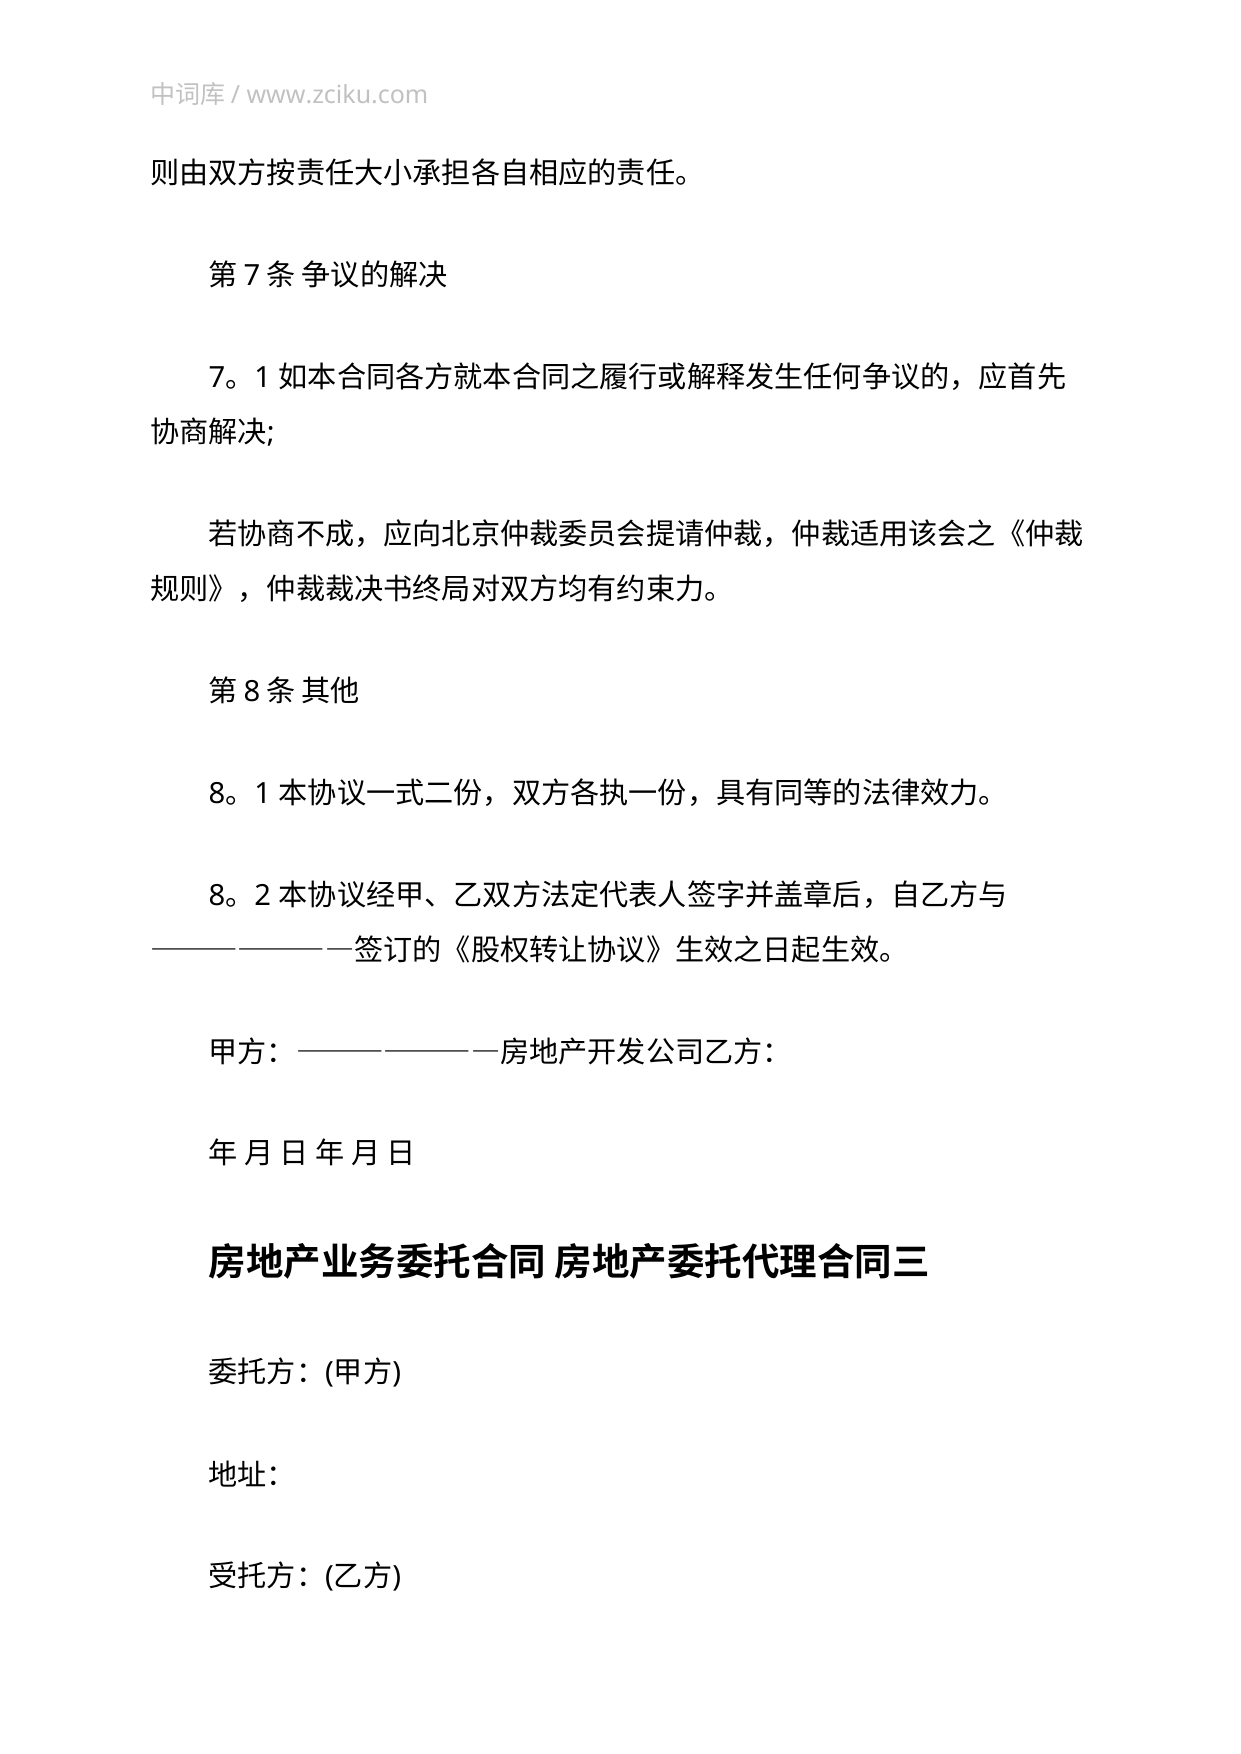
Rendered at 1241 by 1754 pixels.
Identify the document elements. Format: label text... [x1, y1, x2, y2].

text 地址： [150, 1451, 1090, 1493]
text 8。2 本协议经甲、乙双方法定代表人签字并盖章后，自乙方与———————签订的《股权转让协议》生效之日起生效。 [150, 871, 1090, 969]
text 第8条 其他 [150, 667, 1090, 710]
text 8。1 本协议一式二份，双方各执一份，具有同等的法律效力。 [150, 769, 1090, 812]
text 若协商不成，应向北京仲裁委员会提请仲裁，仲裁适用该会之《仲裁规则》，仲裁裁决书终局对双方均有约束力。 [150, 511, 1090, 608]
text 房地产业务委托合同 房地产委托代理合同三 [150, 1232, 1090, 1286]
text 甲方：———————房地产开发公司乙方： [150, 1028, 1090, 1070]
text 第7条 争议的解决 [150, 252, 1090, 294]
text 年 月 日 年 月 日 [150, 1130, 1090, 1172]
text 委托方：(甲方) [150, 1349, 1090, 1391]
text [150, 150, 1090, 192]
text 7。1 如本合同各方就本合同之履行或解释发生任何争议的，应首先协商解决; [150, 354, 1090, 451]
text 受托方：(乙方) [150, 1553, 1090, 1595]
